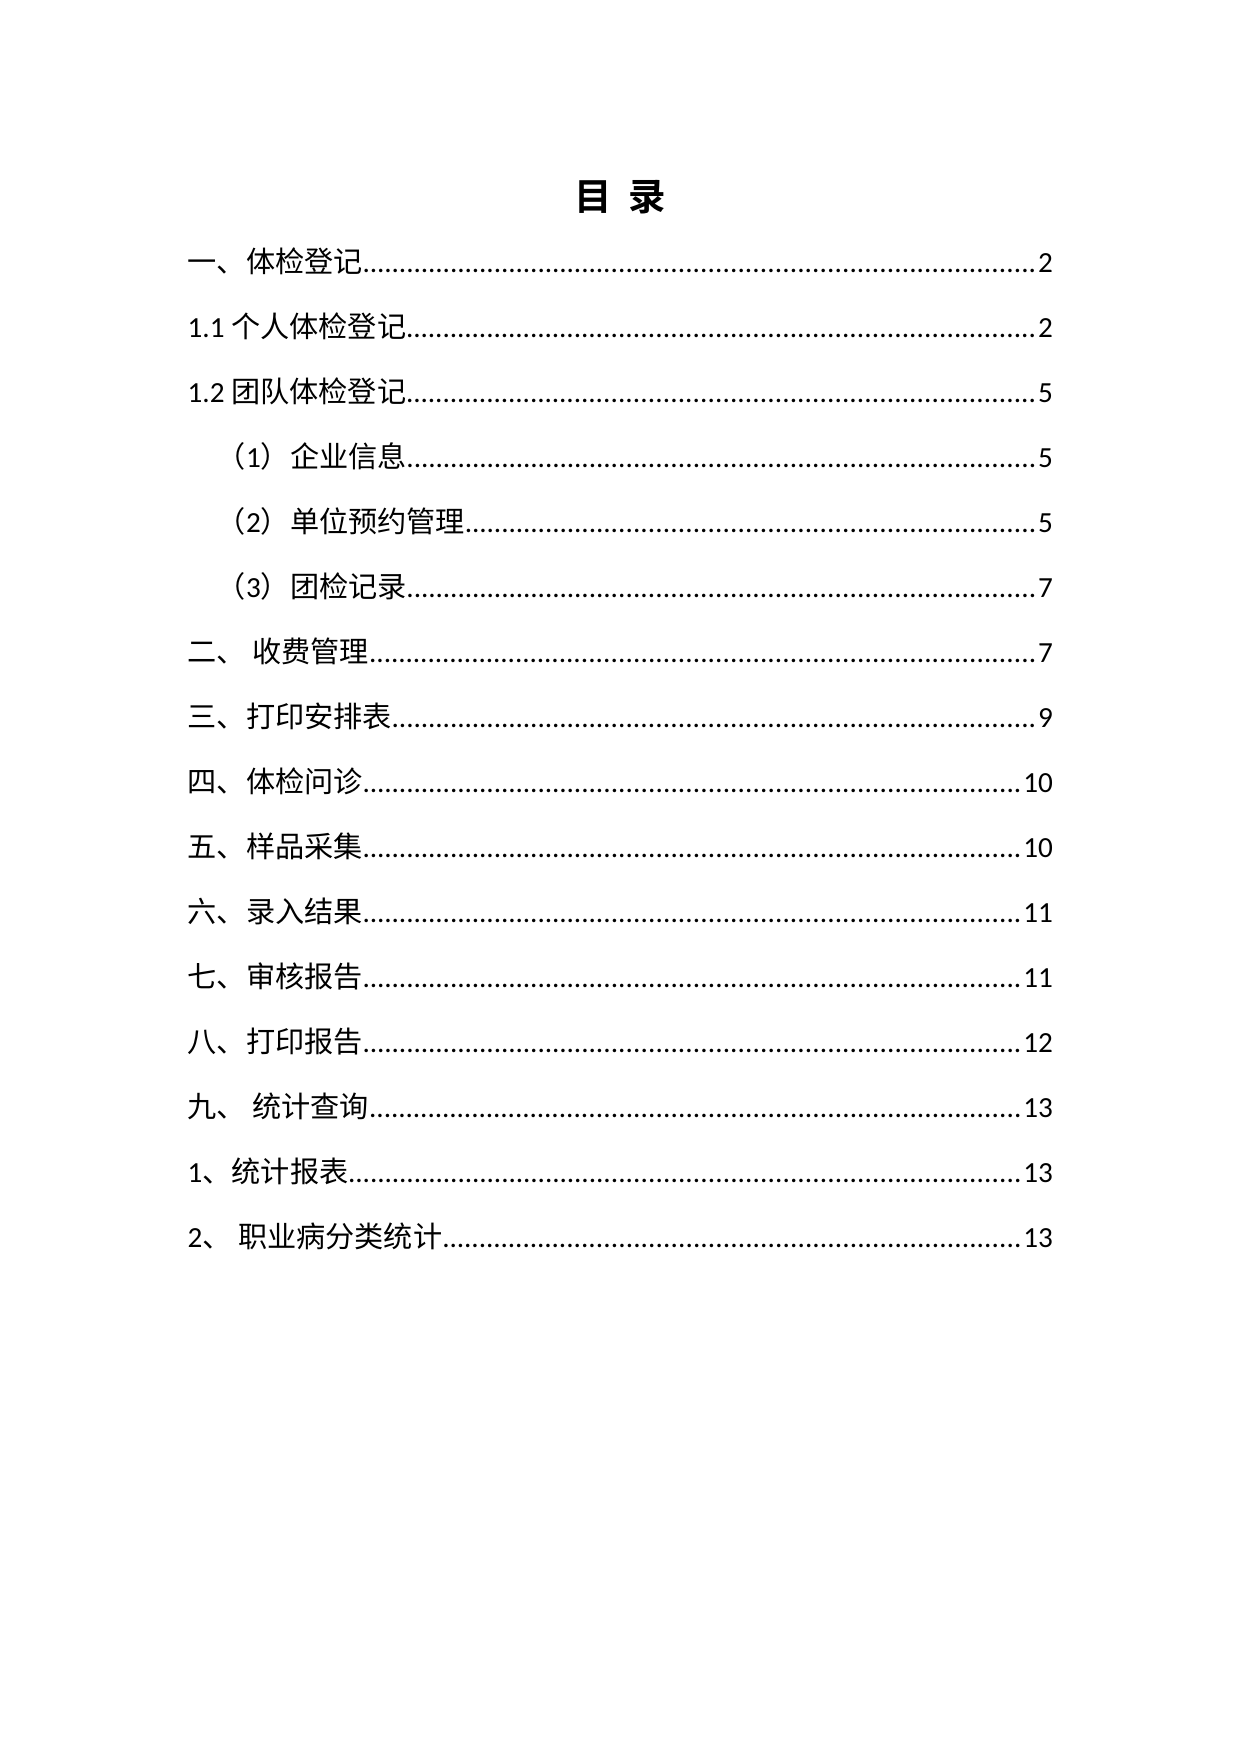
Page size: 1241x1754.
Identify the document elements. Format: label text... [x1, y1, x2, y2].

text （3）团检记录 7 [187, 552, 1053, 617]
text （2）单位预约管理 5 [187, 487, 1053, 552]
text 1、统计报表 13 [187, 1137, 1053, 1202]
text 1.1 个人体检登记 2 [187, 292, 1053, 357]
text 六、录入结果 11 [187, 877, 1053, 942]
text 目 录 [187, 162, 1053, 227]
text 三、打印安排表 9 [187, 682, 1053, 747]
text 四、体检问诊 10 [187, 747, 1053, 812]
text 七、审核报告 11 [187, 942, 1053, 1007]
text 八、打印报告 12 [187, 1007, 1053, 1072]
text 2、 职业病分类统计 13 [187, 1202, 1053, 1267]
text 五、样品采集 10 [187, 812, 1053, 877]
text 二、 收费管理 7 [187, 617, 1053, 682]
text 九、 统计查询 13 [187, 1072, 1053, 1137]
text （1）企业信息 5 [187, 422, 1053, 487]
text 1.2 团队体检登记 5 [187, 357, 1053, 422]
text 一、体检登记 2 [187, 227, 1053, 292]
